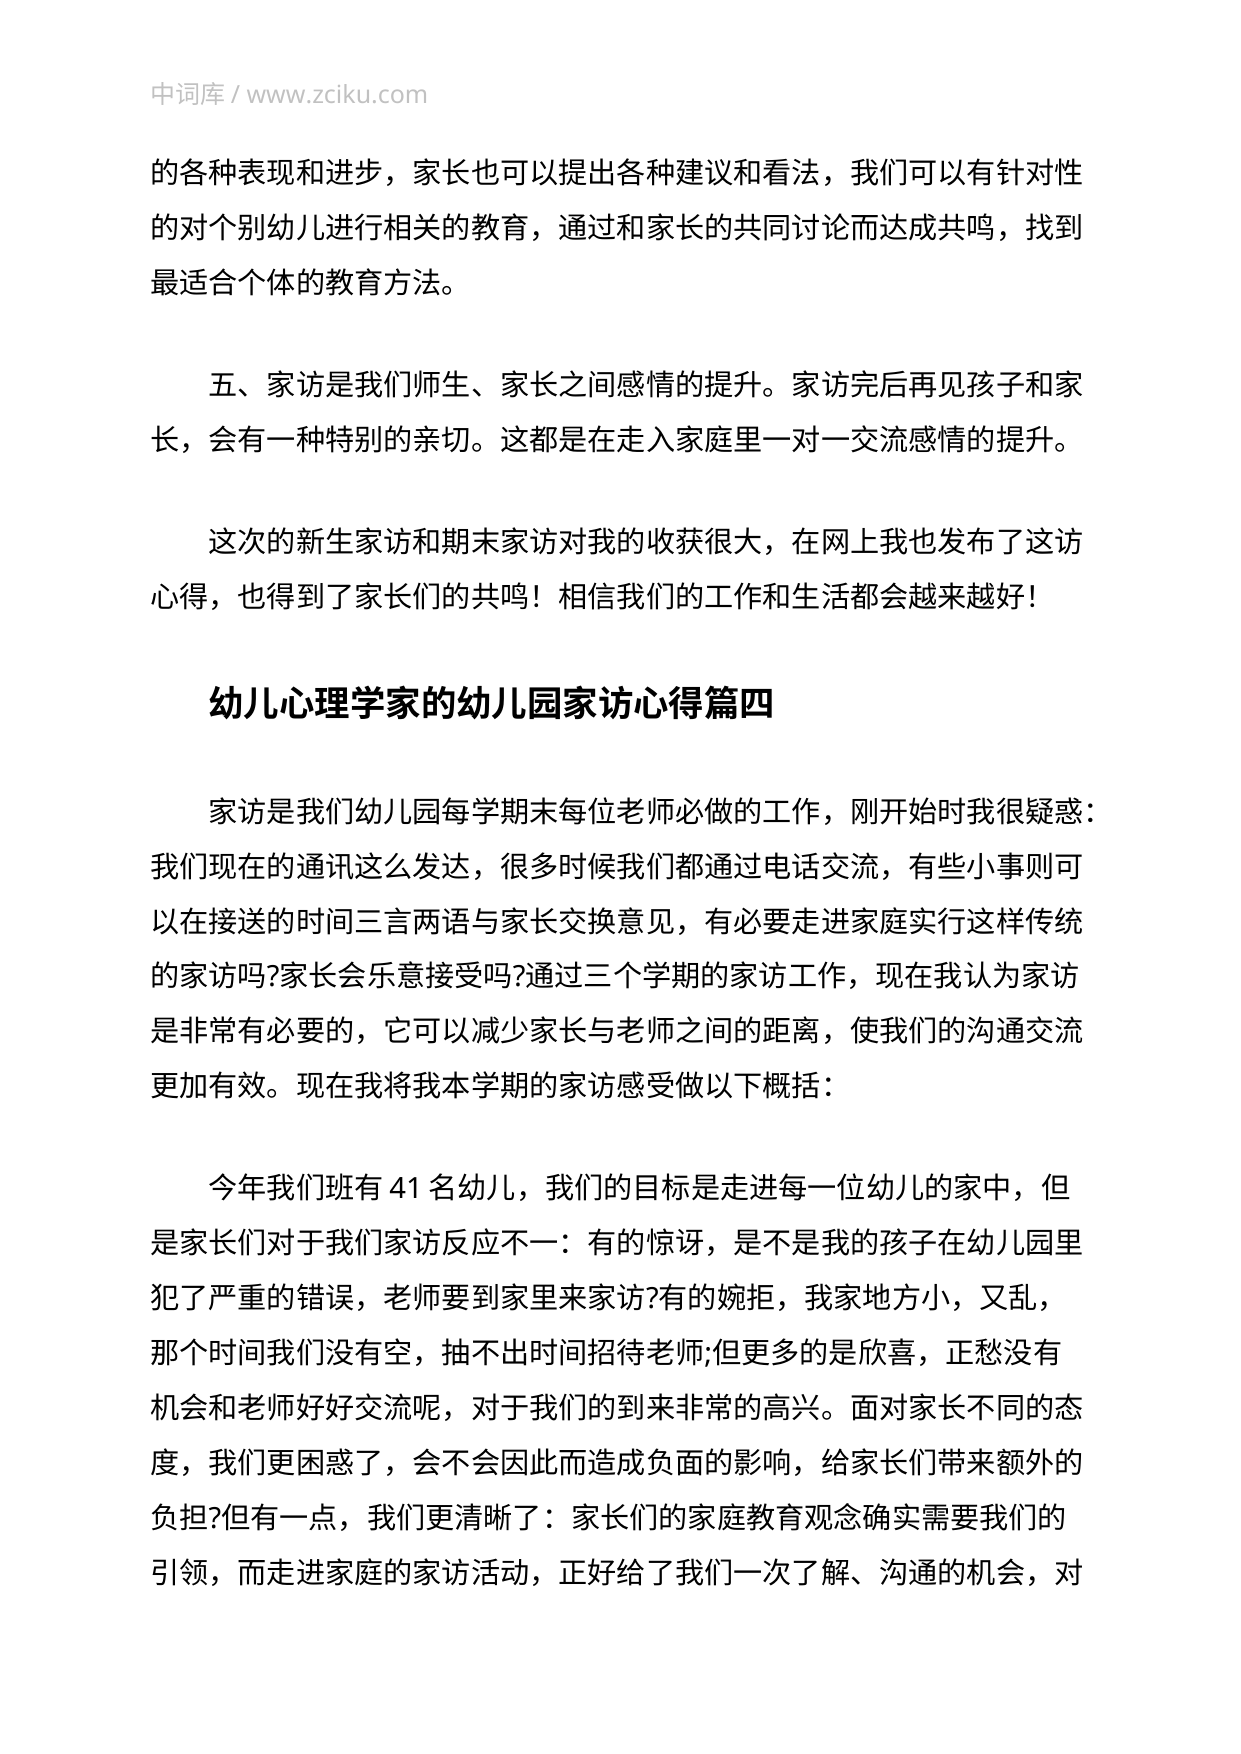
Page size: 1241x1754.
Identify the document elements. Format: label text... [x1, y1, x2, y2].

text 幼儿心理学家的幼儿园家访心得篇四 [150, 675, 1090, 726]
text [150, 1165, 1090, 1592]
text 这次的新生家访和期末家访对我的收获很大，在网上我也发布了这访心得，也得到了家长们的共鸣！相信我们的工作和生活都会越来越好！ [150, 518, 1090, 615]
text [150, 150, 1090, 302]
text 五、家访是我们师生、家长之间感情的提升。家访完后再见孩子和家长，会有一种特别的亲切。这都是在走入家庭里一对一交流感情的提升。 [150, 362, 1090, 459]
text 家访是我们幼儿园每学期末每位老师必做的工作，刚开始时我很疑惑：我们现在的通讯这么发达，很多时候我们都通过电话交流，有些小事则可以在接送的时间三言两语与家长交换意见，有必要走进家庭实行这样传统的家访吗?家长会乐意接受吗?通过三个学期的家访工作，现在我认为家访是非常有必要的，它可以减少家长与老师之间的距离，使我们的沟通交流更加有效。现在我将我本学期的家访感受做以下概括： [150, 788, 1090, 1105]
